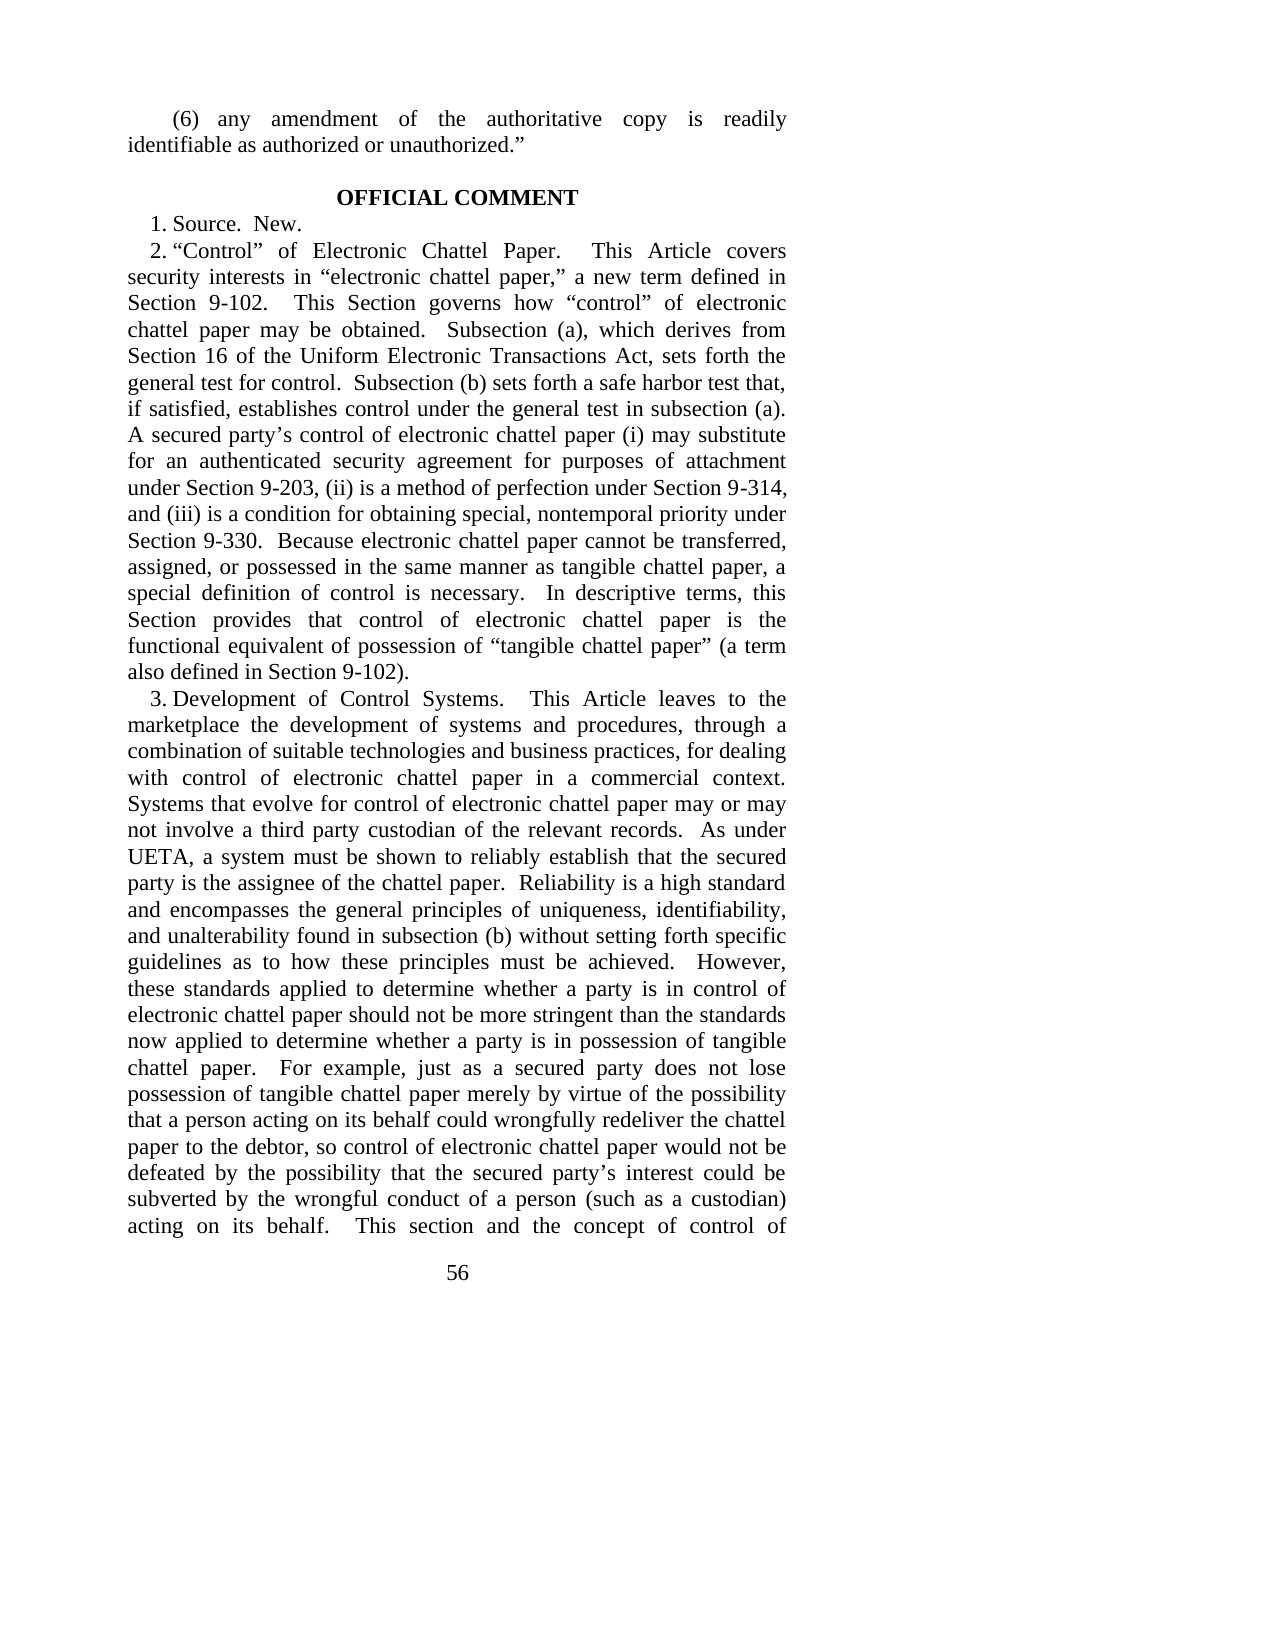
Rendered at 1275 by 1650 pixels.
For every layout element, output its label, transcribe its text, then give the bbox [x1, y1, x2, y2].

text 1. Source. New. [127, 210, 787, 237]
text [127, 685, 787, 1238]
text (6) any amendment of the authoritative copy is readily identifiable as authorized or unauthorized.” [127, 105, 787, 158]
text 2. “Control” of Electronic Chattel Paper. This Article covers security interests in “electronic chattel paper,” a new term defined in Section 9-102. This Section governs how “control” of electronic chattel paper may be obtained. Subsection (a), which derives from Section 16 of the Uniform Electronic Transactions Act, sets forth the general test for control. Subsection (b) sets forth a safe harbor test that, if satisfied, establishes control under the general test in subsection (a). A secured party’s control of electronic chattel paper (i) may substitute for an authenticated security agreement for purposes of attachment under Section 9-203, (ii) is a method of perfection under Section 9-314, and (iii) is a condition for obtaining special, nontemporal priority under Section 9-330. Because electronic chattel paper cannot be transferred, assigned, or possessed in the same manner as tangible chattel paper, a special definition of control is necessary. In descriptive terms, this Section provides that control of electronic chattel paper is the functional equivalent of possession of “tangible chattel paper” (a term also defined in Section 9-102). [127, 237, 787, 685]
text OFFICIAL COMMENT [127, 184, 787, 210]
